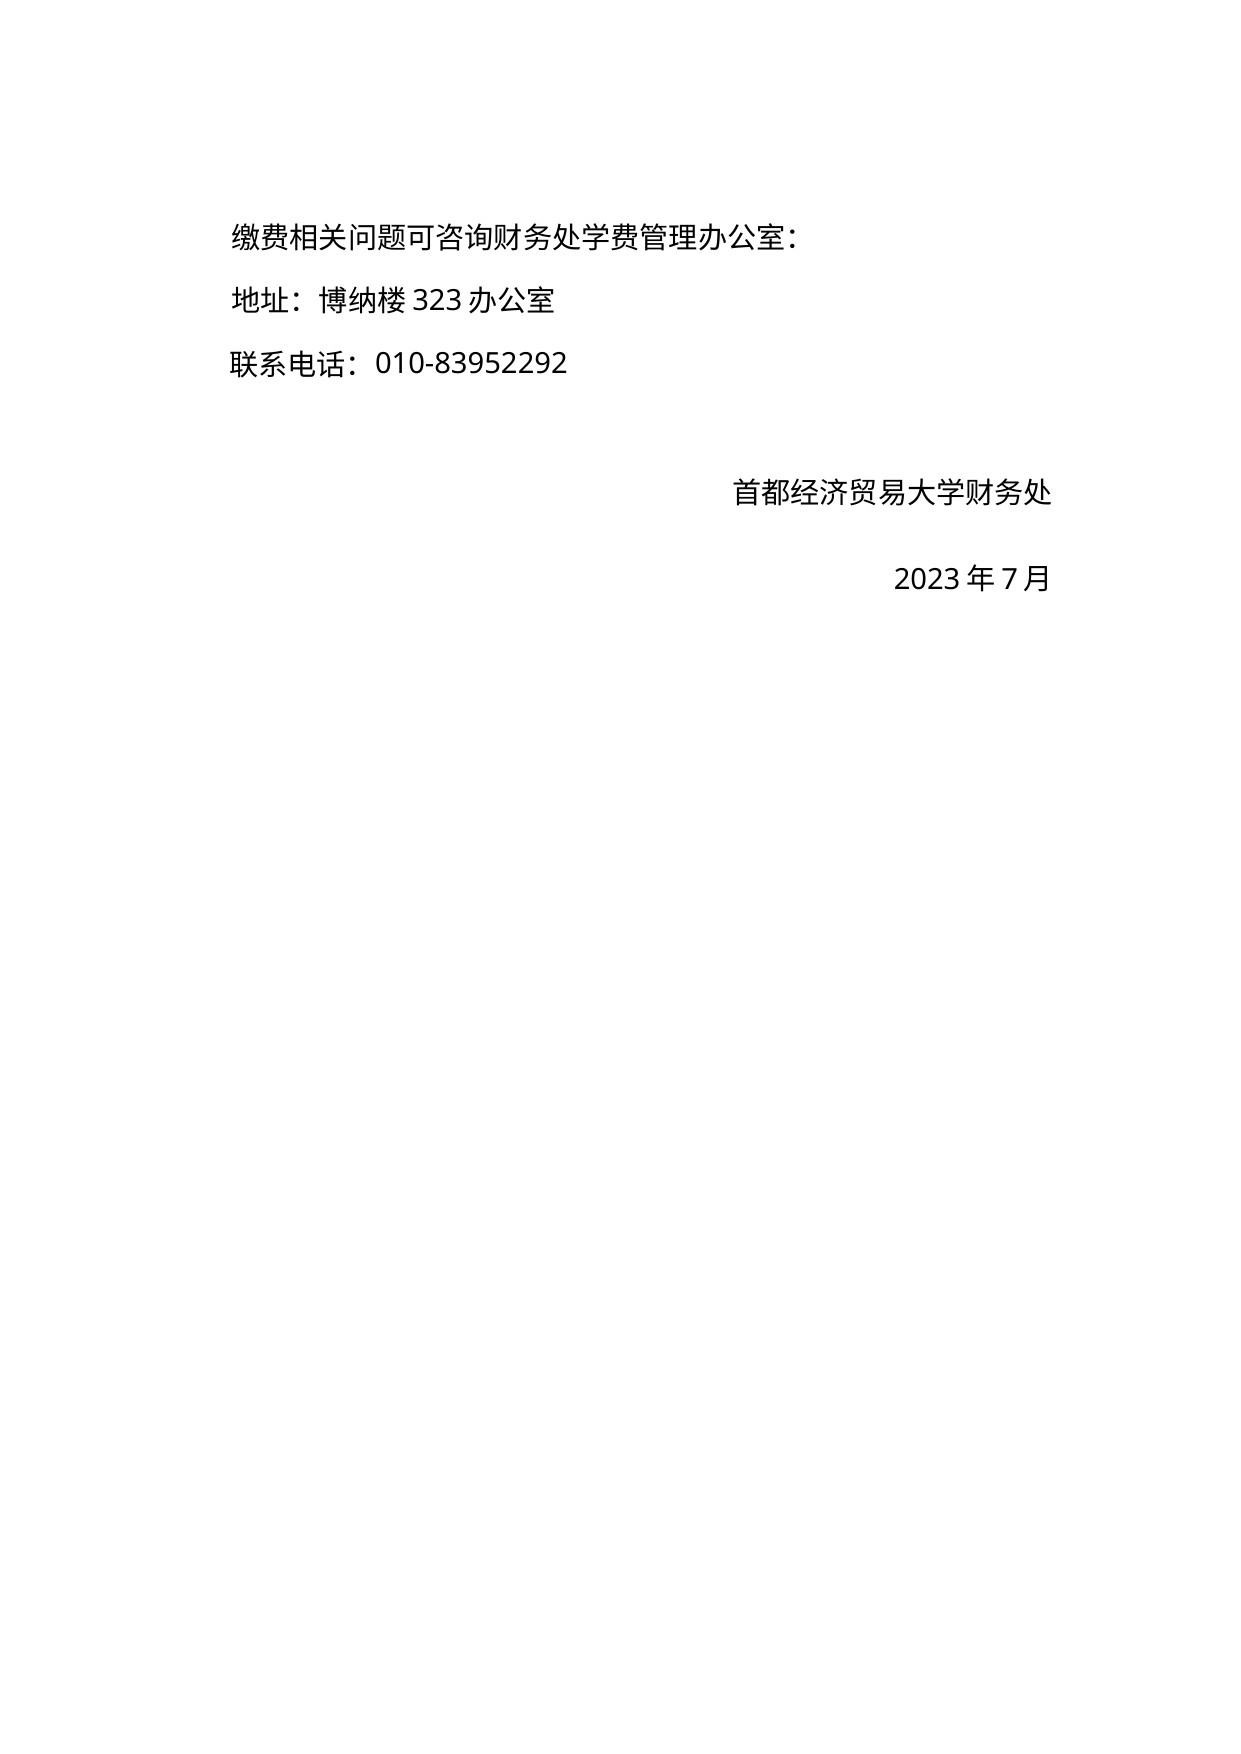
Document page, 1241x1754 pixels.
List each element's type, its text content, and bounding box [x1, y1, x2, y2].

text 缴费相关问题可咨询财务处学费管理办公室： [187, 214, 1053, 257]
text 地址：博纳楼323办公室 [187, 278, 1053, 320]
text 首都经济贸易大学财务处 [187, 458, 1053, 523]
text 联系电话：010-83952292 [187, 341, 1053, 384]
text 2023年7月 [187, 544, 1053, 609]
